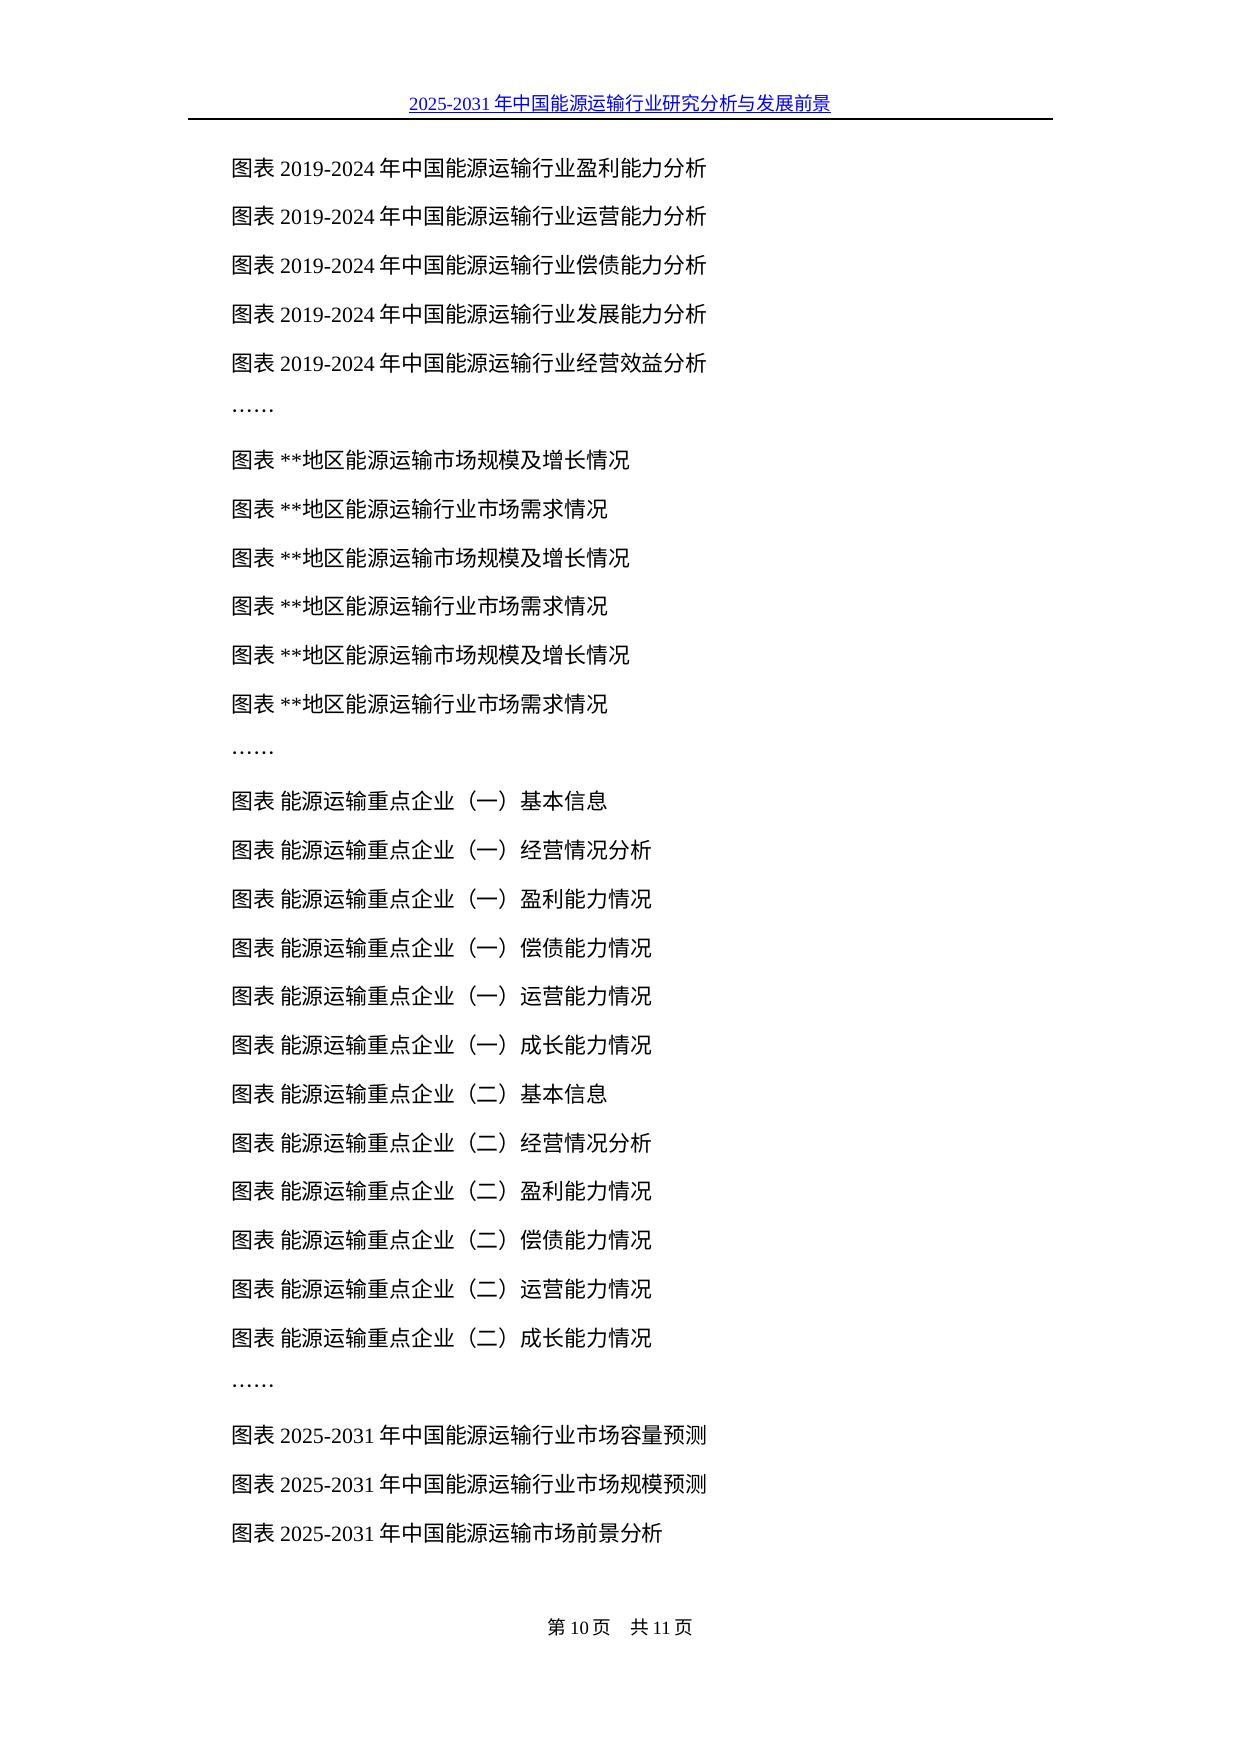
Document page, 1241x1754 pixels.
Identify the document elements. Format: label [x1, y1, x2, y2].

text [187, 150, 1053, 1548]
